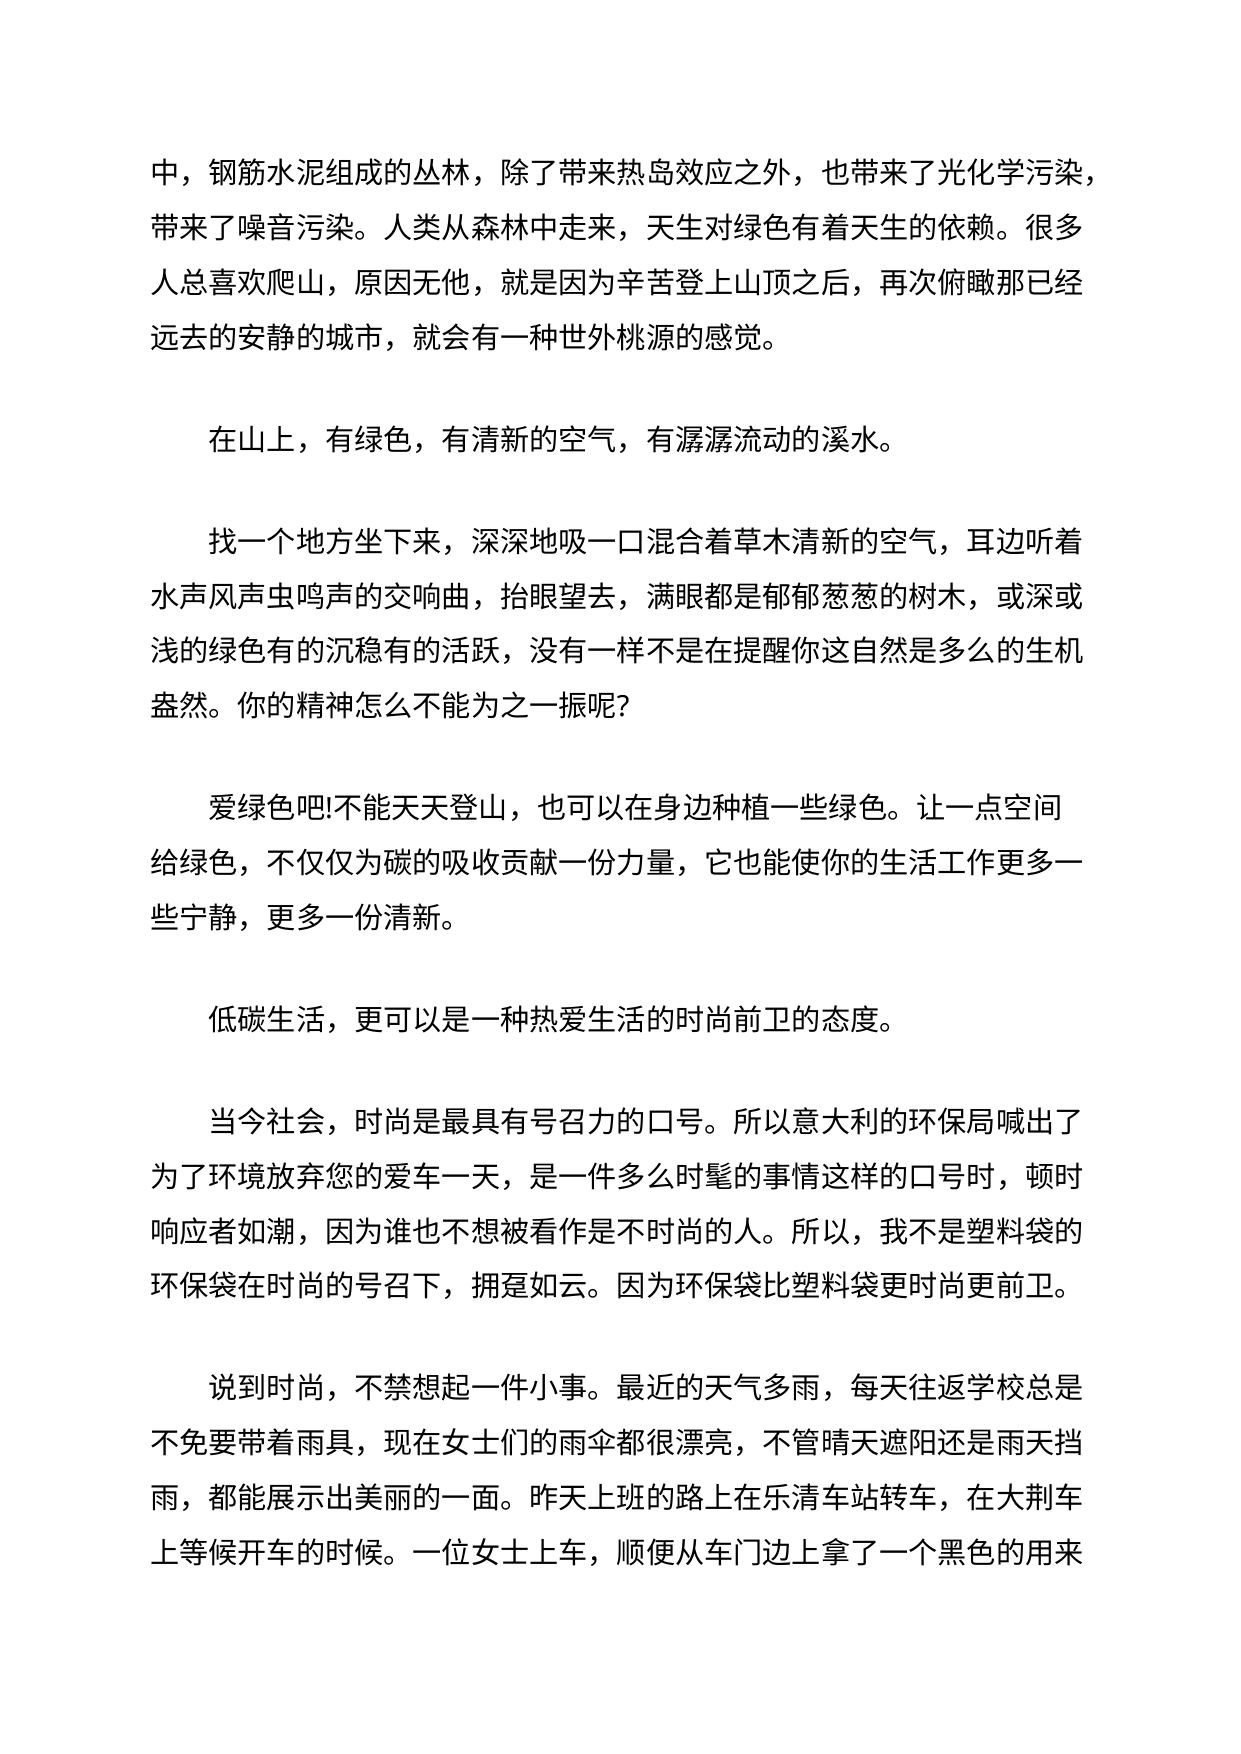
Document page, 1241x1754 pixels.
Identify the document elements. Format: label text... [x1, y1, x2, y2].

text 在山上，有绿色，有清新的空气，有潺潺流动的溪水。 [150, 416, 1090, 459]
text 低碳生活，更可以是一种热爱生活的时尚前卫的态度。 [150, 997, 1090, 1039]
text 当今社会，时尚是最具有号召力的口号。所以意大利的环保局喊出了为了环境放弃您的爱车一天，是一件多么时髦的事情这样的口号时，顿时响应者如潮，因为谁也不想被看作是不时尚的人。所以，我不是塑料袋的环保袋在时尚的号召下，拥趸如云。因为环保袋比塑料袋更时尚更前卫。 [150, 1098, 1090, 1305]
text 爱绿色吧!不能天天登山，也可以在身边种植一些绿色。让一点空间给绿色，不仅仅为碳的吸收贡献一份力量，它也能使你的生活工作更多一些宁静，更多一份清新。 [150, 785, 1090, 937]
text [150, 150, 1090, 357]
text 找一个地方坐下来，深深地吸一口混合着草木清新的空气，耳边听着水声风声虫鸣声的交响曲，抬眼望去，满眼都是郁郁葱葱的树木，或深或浅的绿色有的沉稳有的活跃，没有一样不是在提醒你这自然是多么的生机盎然。你的精神怎么不能为之一振呢? [150, 518, 1090, 725]
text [150, 1365, 1090, 1572]
